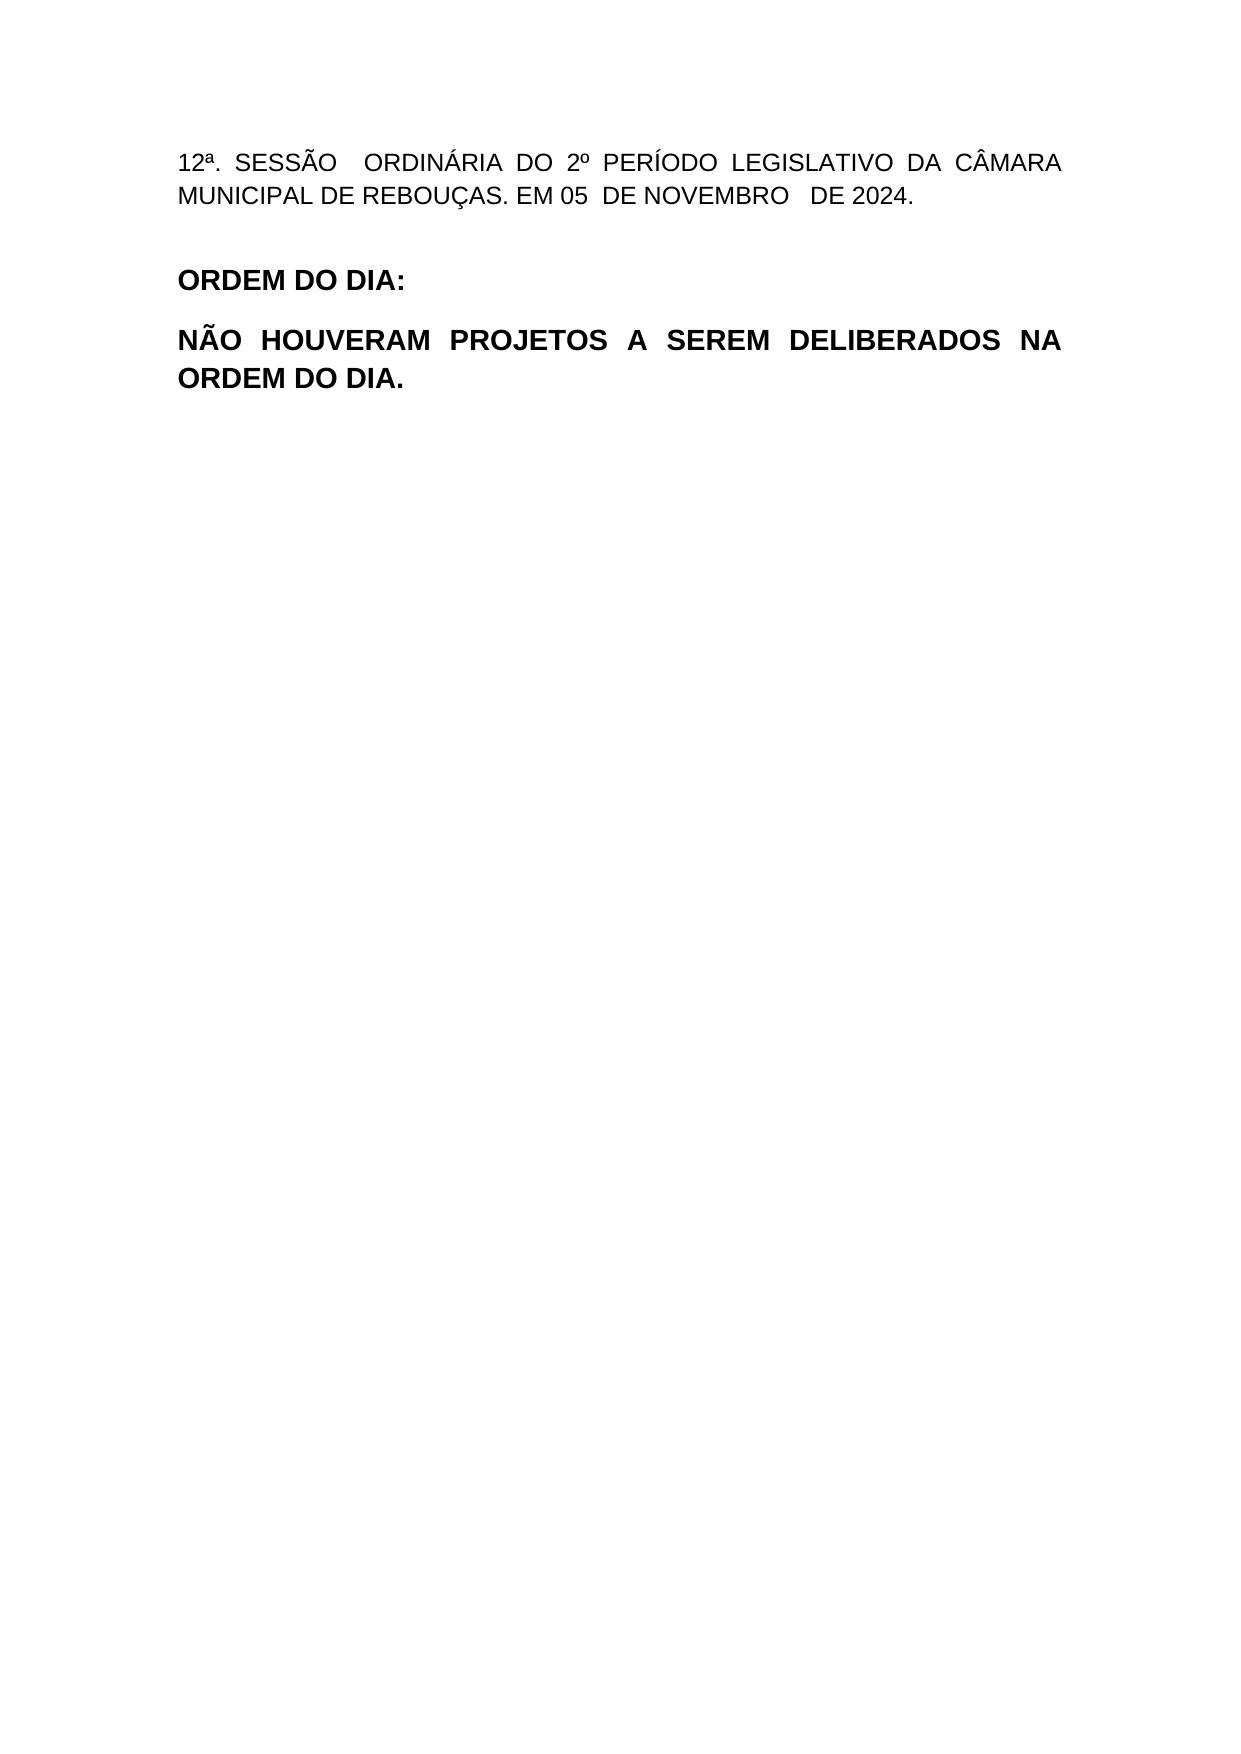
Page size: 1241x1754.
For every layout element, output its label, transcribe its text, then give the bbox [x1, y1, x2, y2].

text ORDEM DO DIA: [177, 263, 1063, 297]
text 12ª. SESSÃO ORDINÁRIA DO 2º PERÍODO LEGISLATIVO DA CÂMARA MUNICIPAL DE REBOUÇAS. EM 05 DE NOVEMBRO DE 2024. [177, 148, 1063, 209]
text NÃO HOUVERAM PROJETOS A SEREM DELIBERADOS NA ORDEM DO DIA. [177, 323, 1063, 395]
